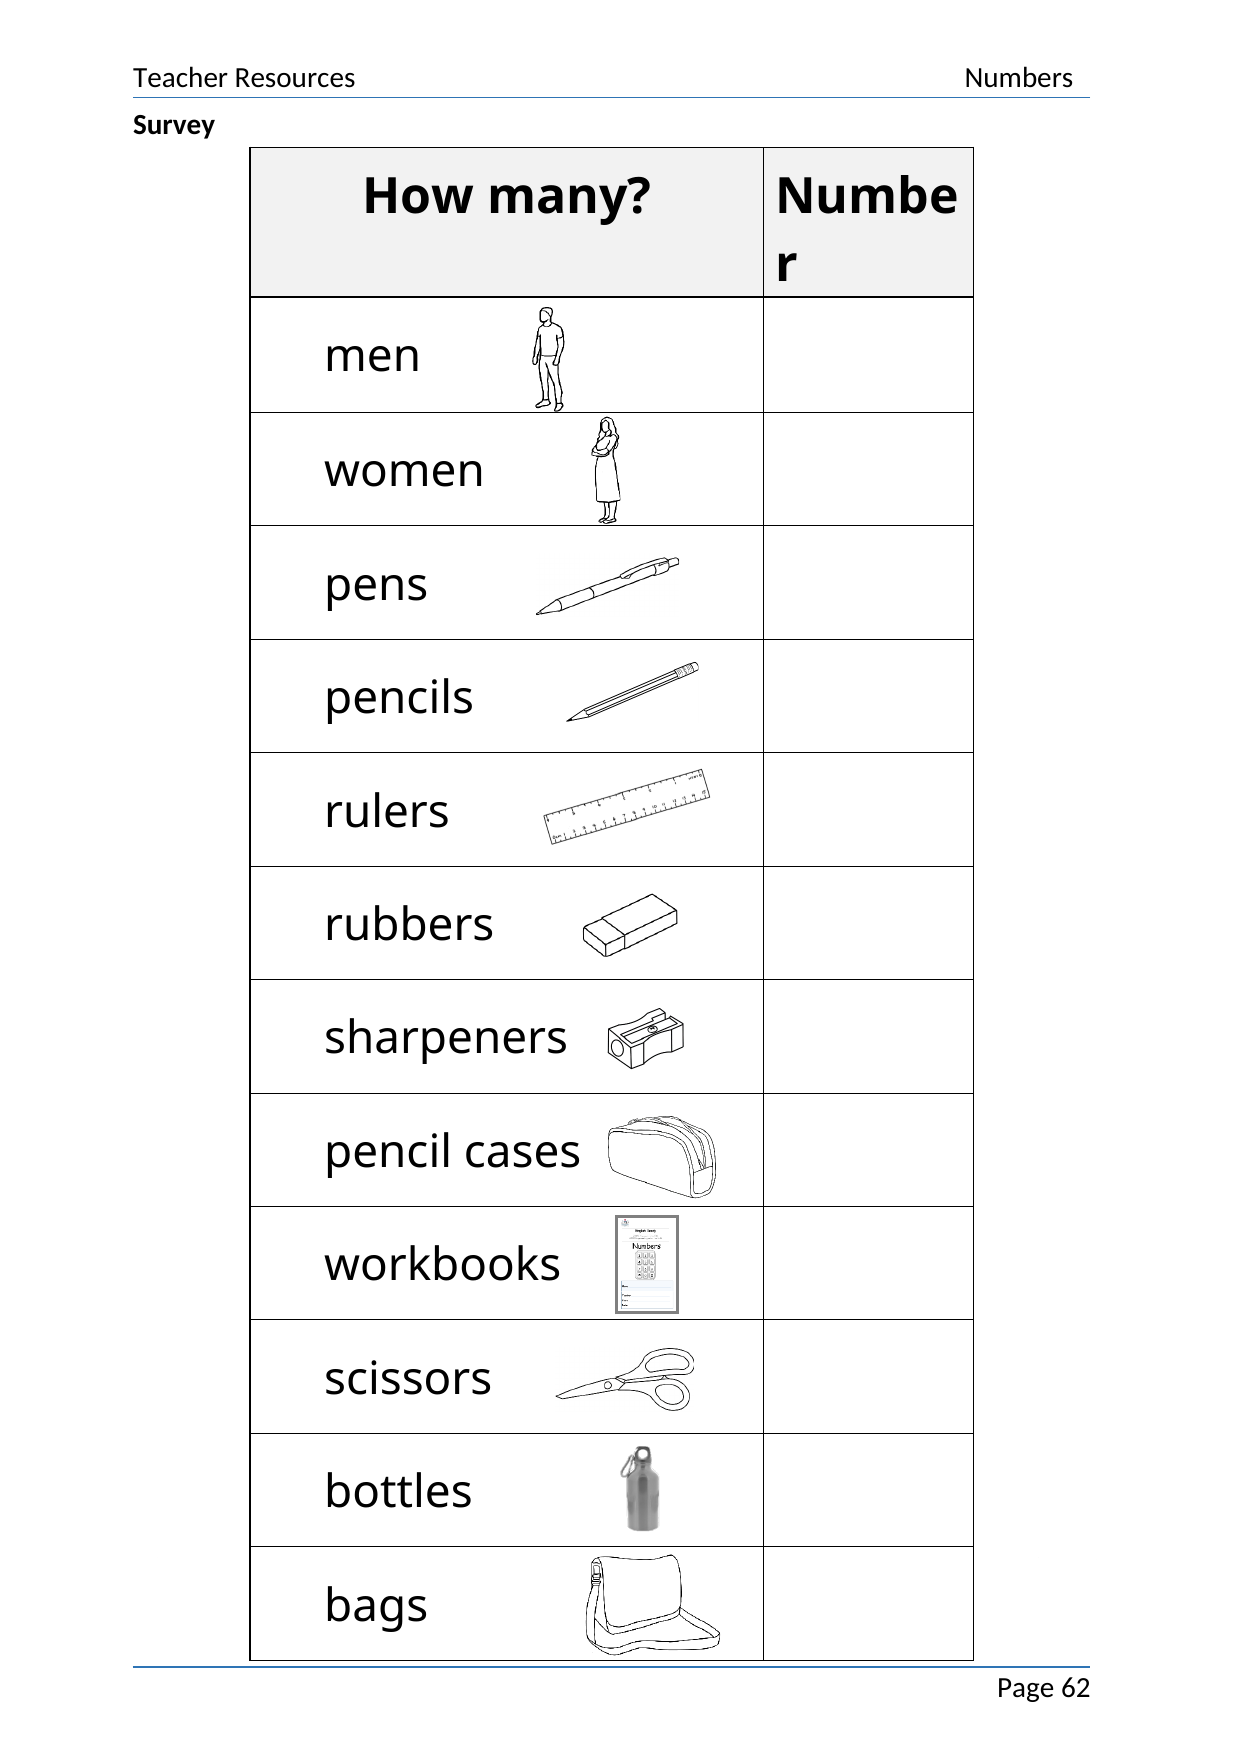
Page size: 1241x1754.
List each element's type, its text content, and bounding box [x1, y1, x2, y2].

picture [606, 1114, 718, 1199]
table_cell men [251, 298, 763, 412]
table_cell scissors [251, 1320, 763, 1433]
picture [542, 767, 712, 846]
table_cell [764, 1434, 973, 1546]
picture [605, 1007, 685, 1071]
table_cell [764, 640, 973, 752]
picture [535, 553, 680, 617]
table_cell pencils [251, 640, 763, 752]
table_cell [764, 526, 973, 639]
table_cell sharpeners [251, 980, 763, 1092]
table_cell [764, 867, 973, 979]
table_cell [764, 980, 973, 1092]
table_cell [764, 413, 973, 525]
table_cell [764, 1547, 973, 1659]
picture [618, 1218, 676, 1311]
picture [583, 1553, 721, 1658]
picture [555, 1347, 694, 1412]
list Survey [133, 106, 1090, 142]
table_cell rubbers [251, 867, 763, 979]
table_cell workbooks [251, 1207, 763, 1319]
table_cell pencil cases [251, 1094, 763, 1206]
table_cell bottles [251, 1434, 763, 1546]
table_cell bags [251, 1547, 763, 1659]
picture [581, 888, 679, 959]
table_cell women [251, 413, 763, 525]
picture [532, 305, 565, 412]
table_cell [764, 753, 973, 866]
picture [590, 415, 621, 525]
table_cell [764, 1320, 973, 1433]
table_cell [764, 298, 973, 412]
table_header How many? [251, 148, 763, 296]
table_header Number [764, 148, 973, 296]
table_cell pens [251, 526, 763, 639]
table_cell [764, 1094, 973, 1206]
table_cell [764, 1207, 973, 1319]
picture [565, 659, 699, 723]
table_cell rulers [251, 753, 763, 866]
